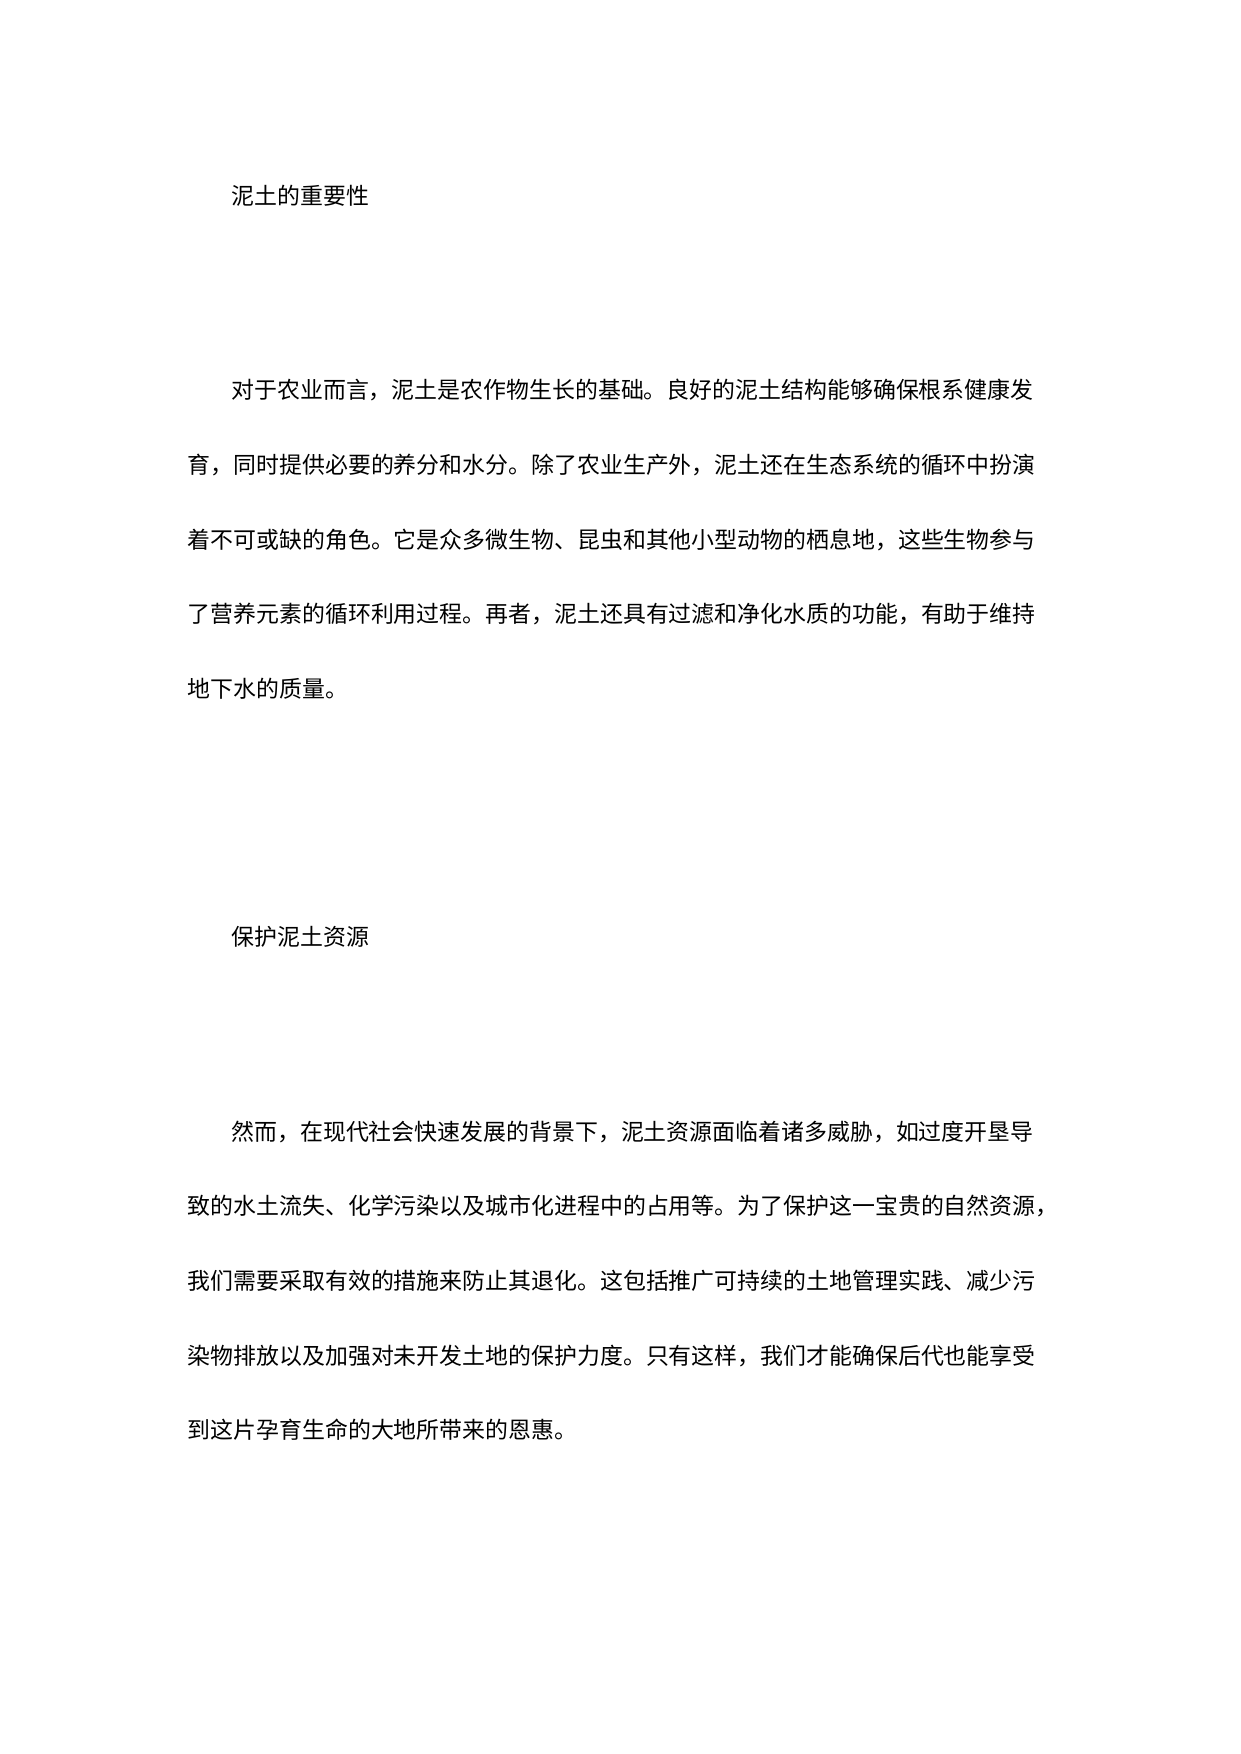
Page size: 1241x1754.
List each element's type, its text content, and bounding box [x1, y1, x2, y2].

text 保护泥土资源 [187, 903, 1053, 968]
text 泥土的重要性 [187, 162, 1053, 227]
text 然而，在现代社会快速发展的背景下，泥土资源面临着诸多威胁，如过度开垦导致的水土流失、化学污染以及城市化进程中的占用等。为了保护这一宝贵的自然资源，我们需要采取有效的措施来防止其退化。这包括推广可持续的土地管理实践、减少污染物排放以及加强对未开发土地的保护力度。只有这样，我们才能确保后代也能享受到这片孕育生命的大地所带来的恩惠。 [187, 1098, 1053, 1461]
text 对于农业而言，泥土是农作物生长的基础。良好的泥土结构能够确保根系健康发育，同时提供必要的养分和水分。除了农业生产外，泥土还在生态系统的循环中扮演着不可或缺的角色。它是众多微生物、昆虫和其他小型动物的栖息地，这些生物参与了营养元素的循环利用过程。再者，泥土还具有过滤和净化水质的功能，有助于维持地下水的质量。 [187, 356, 1053, 720]
